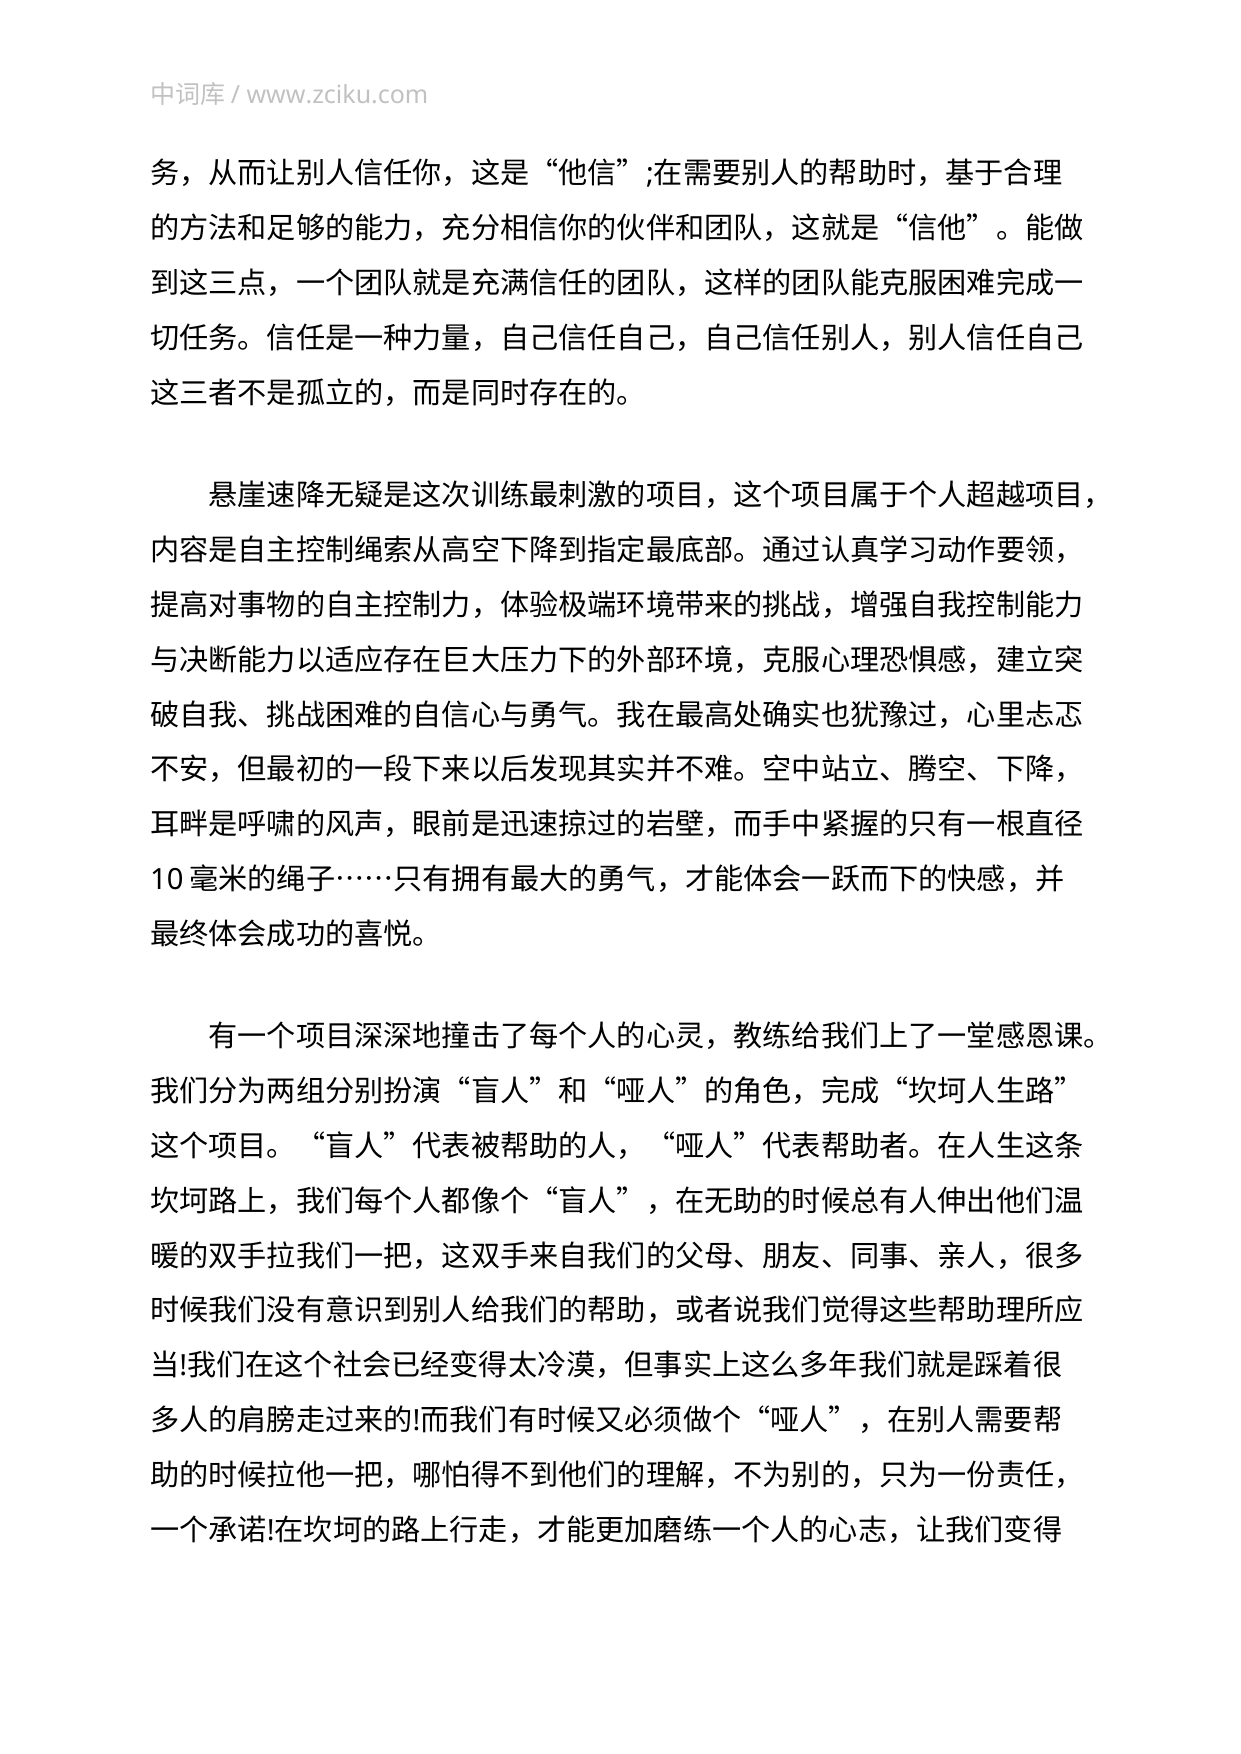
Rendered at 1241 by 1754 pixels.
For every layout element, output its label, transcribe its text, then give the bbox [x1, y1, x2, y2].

text 悬崖速降无疑是这次训练最刺激的项目，这个项目属于个人超越项目，内容是自主控制绳索从高空下降到指定最底部。通过认真学习动作要领，提高对事物的自主控制力，体验极端环境带来的挑战，增强自我控制能力与决断能力以适应存在巨大压力下的外部环境，克服心理恐惧感，建立突破自我、挑战困难的自信心与勇气。我在最高处确实也犹豫过，心里忐忑不安，但最初的一段下来以后发现其实并不难。空中站立、腾空、下降，耳畔是呼啸的风声，眼前是迅速掠过的岩壁，而手中紧握的只有一根直径10毫米的绳子……只有拥有最大的勇气，才能体会一跃而下的快感，并最终体会成功的喜悦。 [150, 471, 1090, 953]
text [150, 1012, 1090, 1549]
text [150, 150, 1090, 412]
